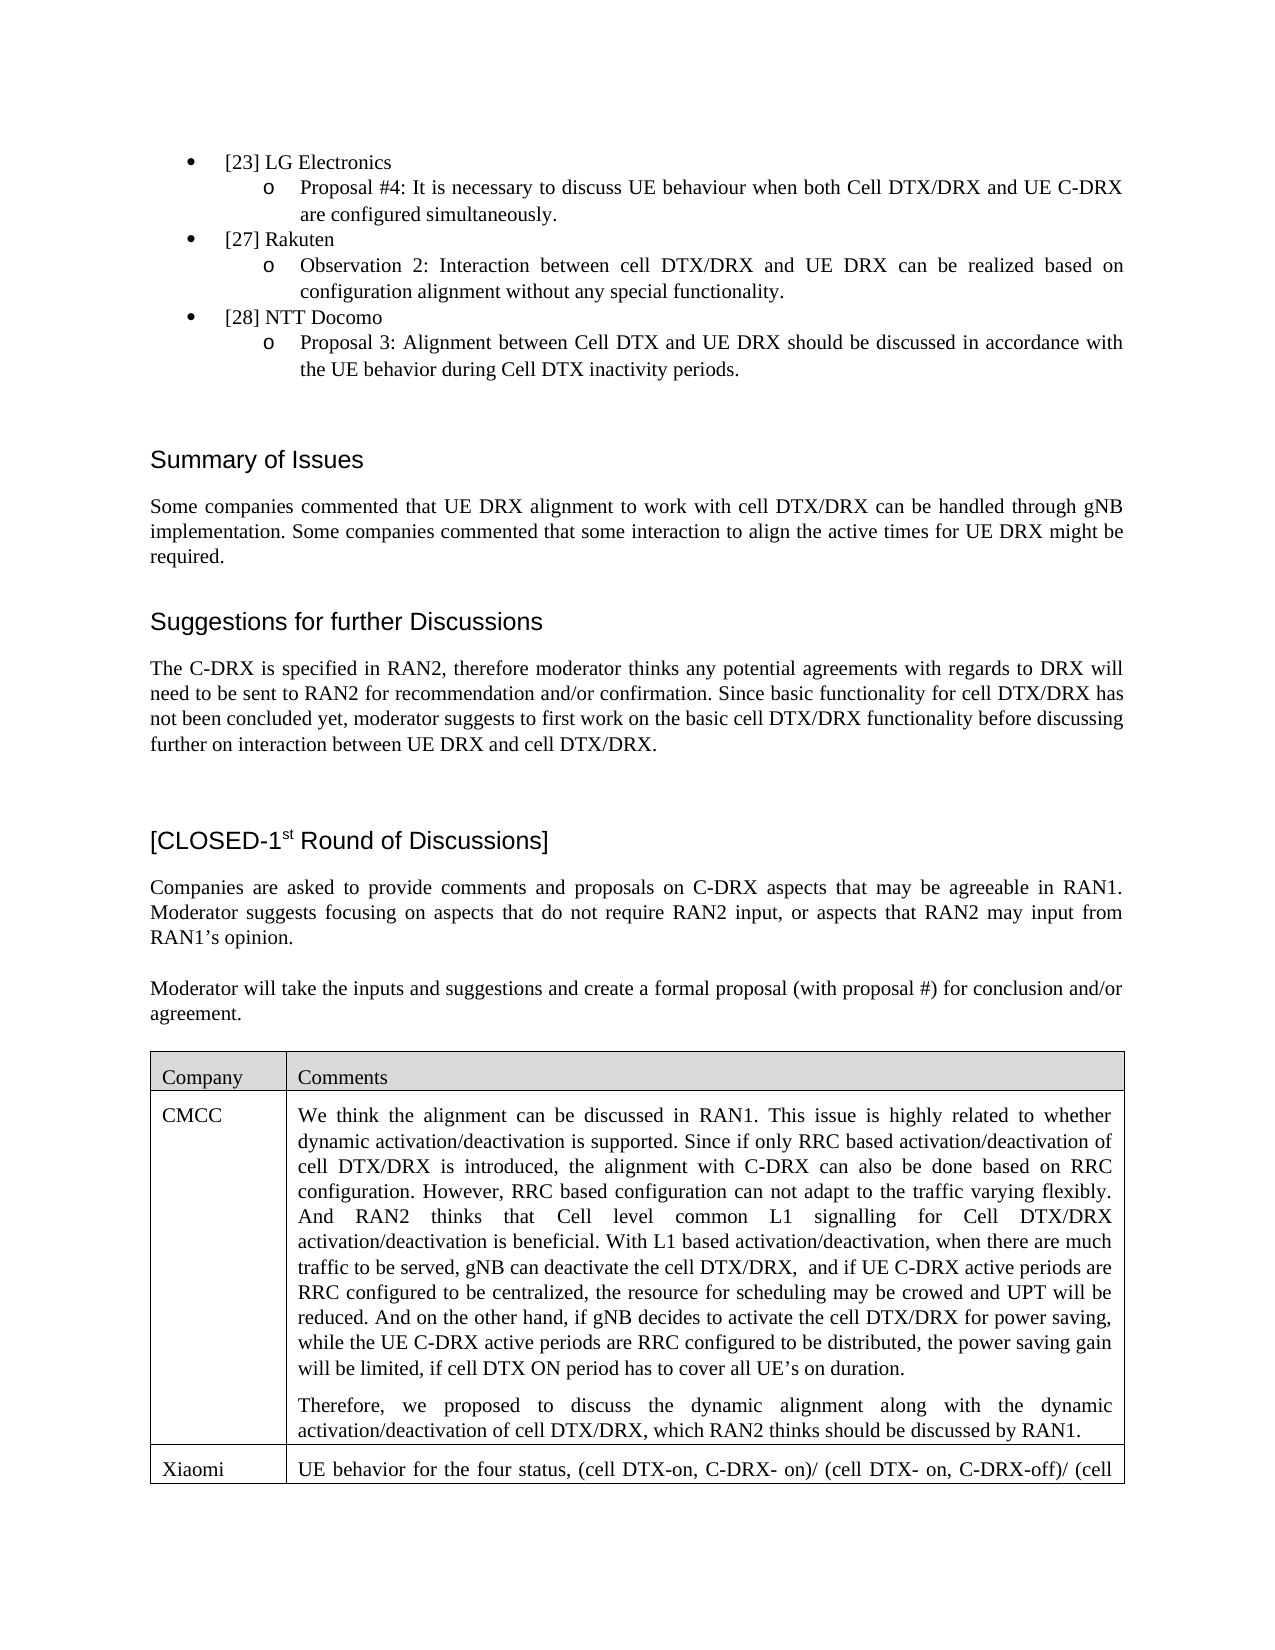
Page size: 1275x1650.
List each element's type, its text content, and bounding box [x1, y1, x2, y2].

text Companies are asked to provide comments and proposals on C-DRX aspects that may be agreeable in RAN1. Moderator suggests focusing on aspects that do not require RAN2 input, or aspects that RAN2 may input from RAN1’s opinion. [150, 875, 1125, 949]
list Proposal #4: It is necessary to discuss UE behaviour when both Cell DTX/DRX and UE C-DRX are configured simultaneously. [262, 175, 1125, 226]
list [28] NTT Docomo [187, 304, 1125, 329]
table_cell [287, 1445, 1124, 1482]
text Moderator will take the inputs and suggestions and create a formal proposal (with proposal #) for conclusion and/or agreement. [150, 976, 1125, 1025]
table_cell Xiaomi [151, 1445, 286, 1482]
list Observation 2: Interaction between cell DTX/DRX and UE DRX can be realized based on configuration alignment without any special functionality. [262, 252, 1125, 303]
subtitle [CLOSED-1st Round of Discussions] [150, 826, 1125, 854]
table_header Comments [287, 1052, 1124, 1090]
text The C-DRX is specified in RAN2, therefore moderator thinks any potential agreements with regards to DRX will need to be sent to RAN2 for recommendation and/or confirmation. Since basic functionality for cell DTX/DRX has not been concluded yet, moderator suggests to first work on the basic cell DTX/DRX functionality before discussing further on interaction between UE DRX and cell DTX/DRX. [150, 656, 1125, 756]
list [23] LG Electronics [187, 150, 1125, 174]
table_header Company [151, 1052, 286, 1090]
text Some companies commented that UE DRX alignment to work with cell DTX/DRX can be handled through gNB implementation. Some companies commented that some interaction to align the active times for UE DRX might be required. [150, 494, 1125, 568]
subtitle Summary of Issues [150, 445, 1125, 473]
list Proposal 3: Alignment between Cell DTX and UE DRX should be discussed in accordance with the UE behavior during Cell DTX inactivity periods. [262, 330, 1125, 381]
subtitle Suggestions for further Discussions [150, 607, 1125, 636]
table_cell We think the alignment can be discussed in RAN1. This issue is highly related to whether dynamic activation/deactivation is supported. Since if only RRC based activation/deactivation of cell DTX/DRX is introduced, the alignment with C-DRX can also be done based on RRC configuration. However, RRC based configuration can not adapt to the traffic varying flexibly. And RAN2 thinks that Cell level common L1 signalling for Cell DTX/DRX activation/deactivation is beneficial. With L1 based activation/deactivation, when there are much traffic to be served, gNB can deactivate the cell DTX/DRX, and if UE C-DRX active periods are RRC configured to be centralized, the resource for scheduling may be crowed and UPT will be reduced. And on the other hand, if gNB decides to activate the cell DTX/DRX for power saving, while the UE C-DRX active periods are RRC configured to be distributed, the power saving gain will be limited, if cell DTX ON period has to cover all UE’s on duration. Therefore, we proposed to discuss the dynamic alignment along with the dynamic activation/deactivation of cell DTX/DRX, which RAN2 thinks should be discussed by RAN1. [287, 1091, 1124, 1444]
table_cell CMCC [151, 1091, 286, 1444]
list [27] Rakuten [187, 227, 1125, 251]
